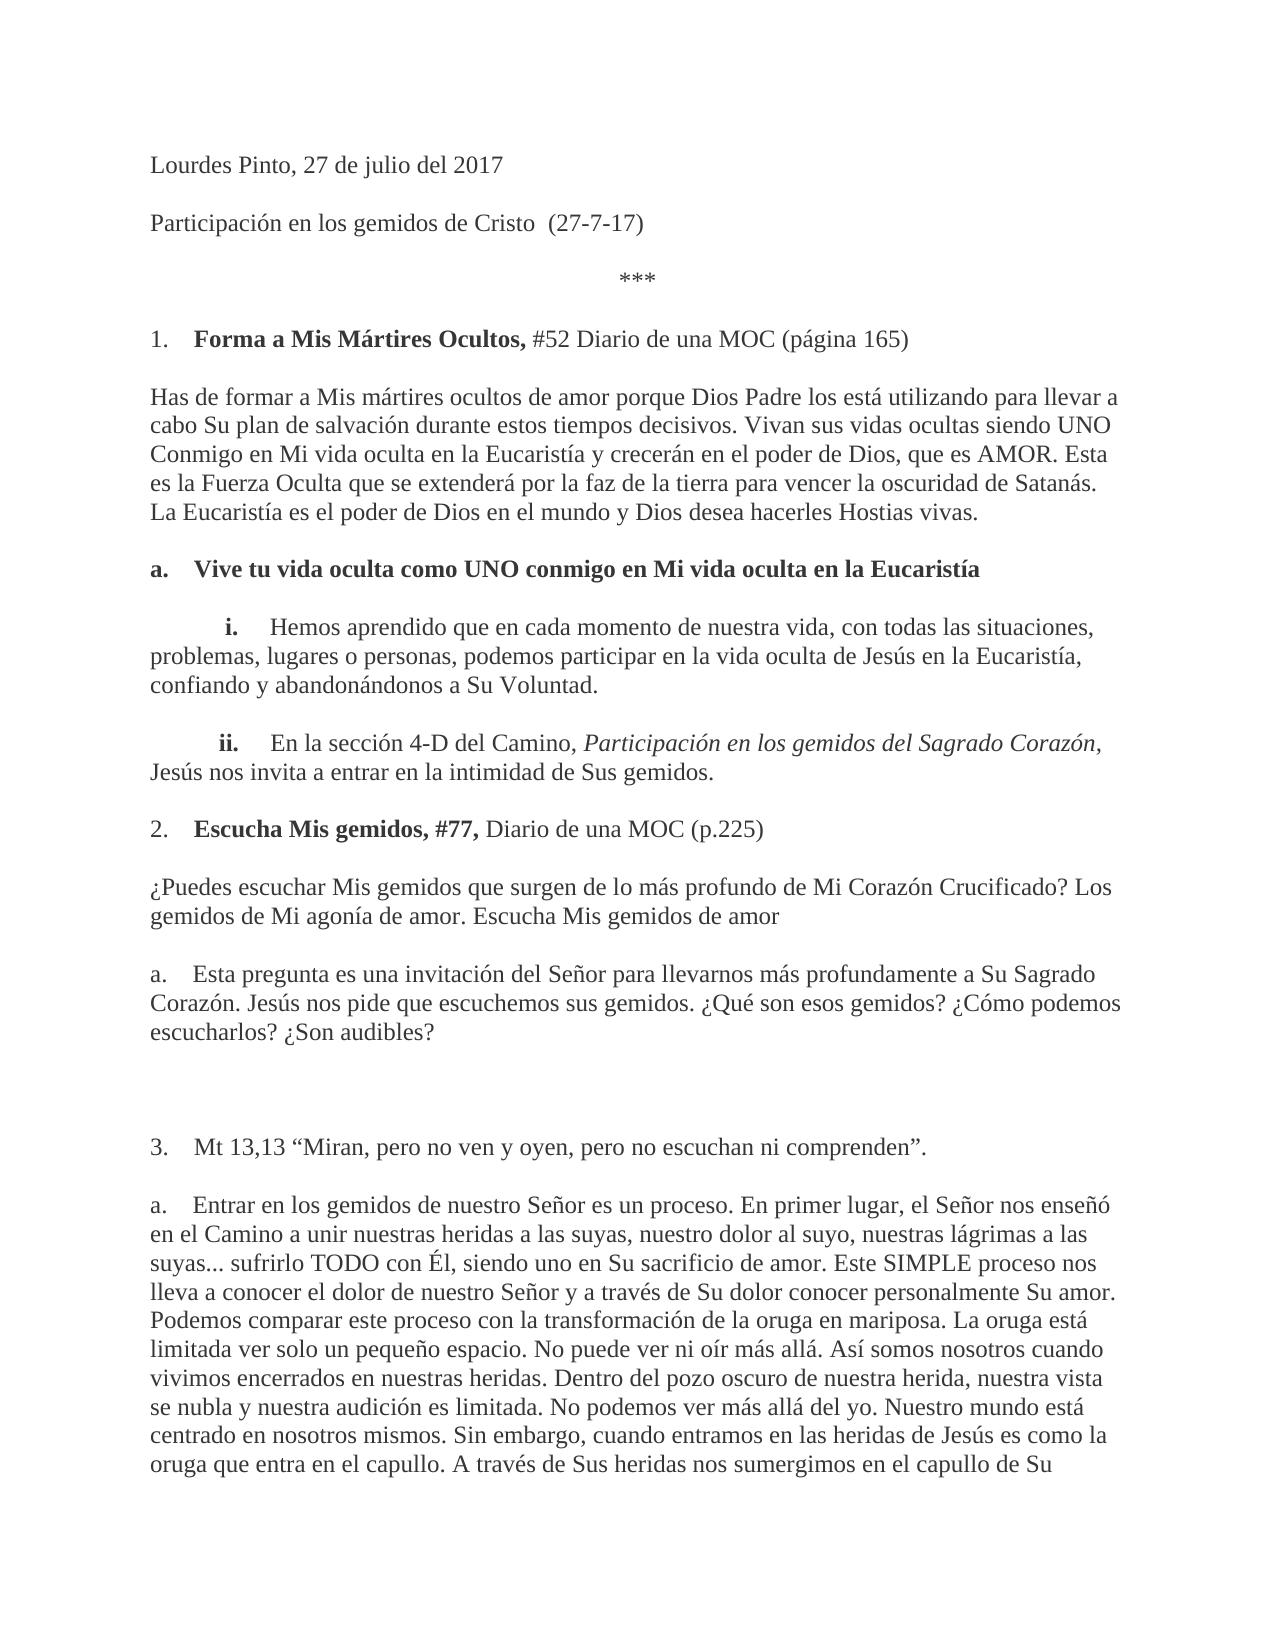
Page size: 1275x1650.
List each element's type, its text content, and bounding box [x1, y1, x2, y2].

text ¿Puedes escuchar Mis gemidos que surgen de lo más profundo de Mi Corazón Crucificado? Los gemidos de Mi agonía de amor. Escucha Mis gemidos de amor [150, 872, 1125, 930]
text ii. En la sección 4-D del Camino, Participación en los gemidos del Sagrado Corazón, Jesús nos invita a entrar en la intimidad de Sus gemidos. [150, 728, 1125, 785]
text Participación en los gemidos de Cristo (27-7-17) [150, 208, 1125, 237]
text Has de formar a Mis mártires ocultos de amor porque Dios Padre los está utilizando para llevar a cabo Su plan de salvación durante estos tiempos decisivos. Vivan sus vidas ocultas siendo UNO Conmigo en Mi vida oculta en la Eucaristía y crecerán en el poder de Dios, que es AMOR. Esta es la Fuerza Oculta que se extenderá por la faz de la tierra para vencer la oscuridad de Satanás. La Eucaristía es el poder de Dios en el mundo y Dios desea hacerles Hostias vivas. [150, 382, 1125, 525]
text Lourdes Pinto, 27 de julio del 2017 [150, 150, 1125, 179]
text 2. Escucha Mis gemidos, #77, Diario de una MOC (p.225) [150, 814, 1125, 843]
text *** [150, 266, 1125, 294]
text a. Esta pregunta es una invitación del Señor para llevarnos más profundamente a Su Sagrado Corazón. Jesús nos pide que escuchemos sus gemidos. ¿Qué son esos gemidos? ¿Cómo podemos escucharlos? ¿Son audibles? [150, 959, 1125, 1045]
text 1. Forma a Mis Mártires Ocultos, #52 Diario de una MOC (página 165) [150, 324, 1125, 352]
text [150, 1190, 1125, 1478]
text 3. Mt 13,13 “Miran, pero no ven y oyen, pero no escuchan ni comprenden”. [150, 1132, 1125, 1161]
text a. Vive tu vida oculta como UNO conmigo en Mi vida oculta en la Eucaristía [150, 554, 1125, 583]
text i. Hemos aprendido que en cada momento de nuestra vida, con todas las situaciones, problemas, lugares o personas, podemos participar en la vida oculta de Jesús en la Eucaristía, confiando y abandonándonos a Su Voluntad. [150, 612, 1125, 699]
